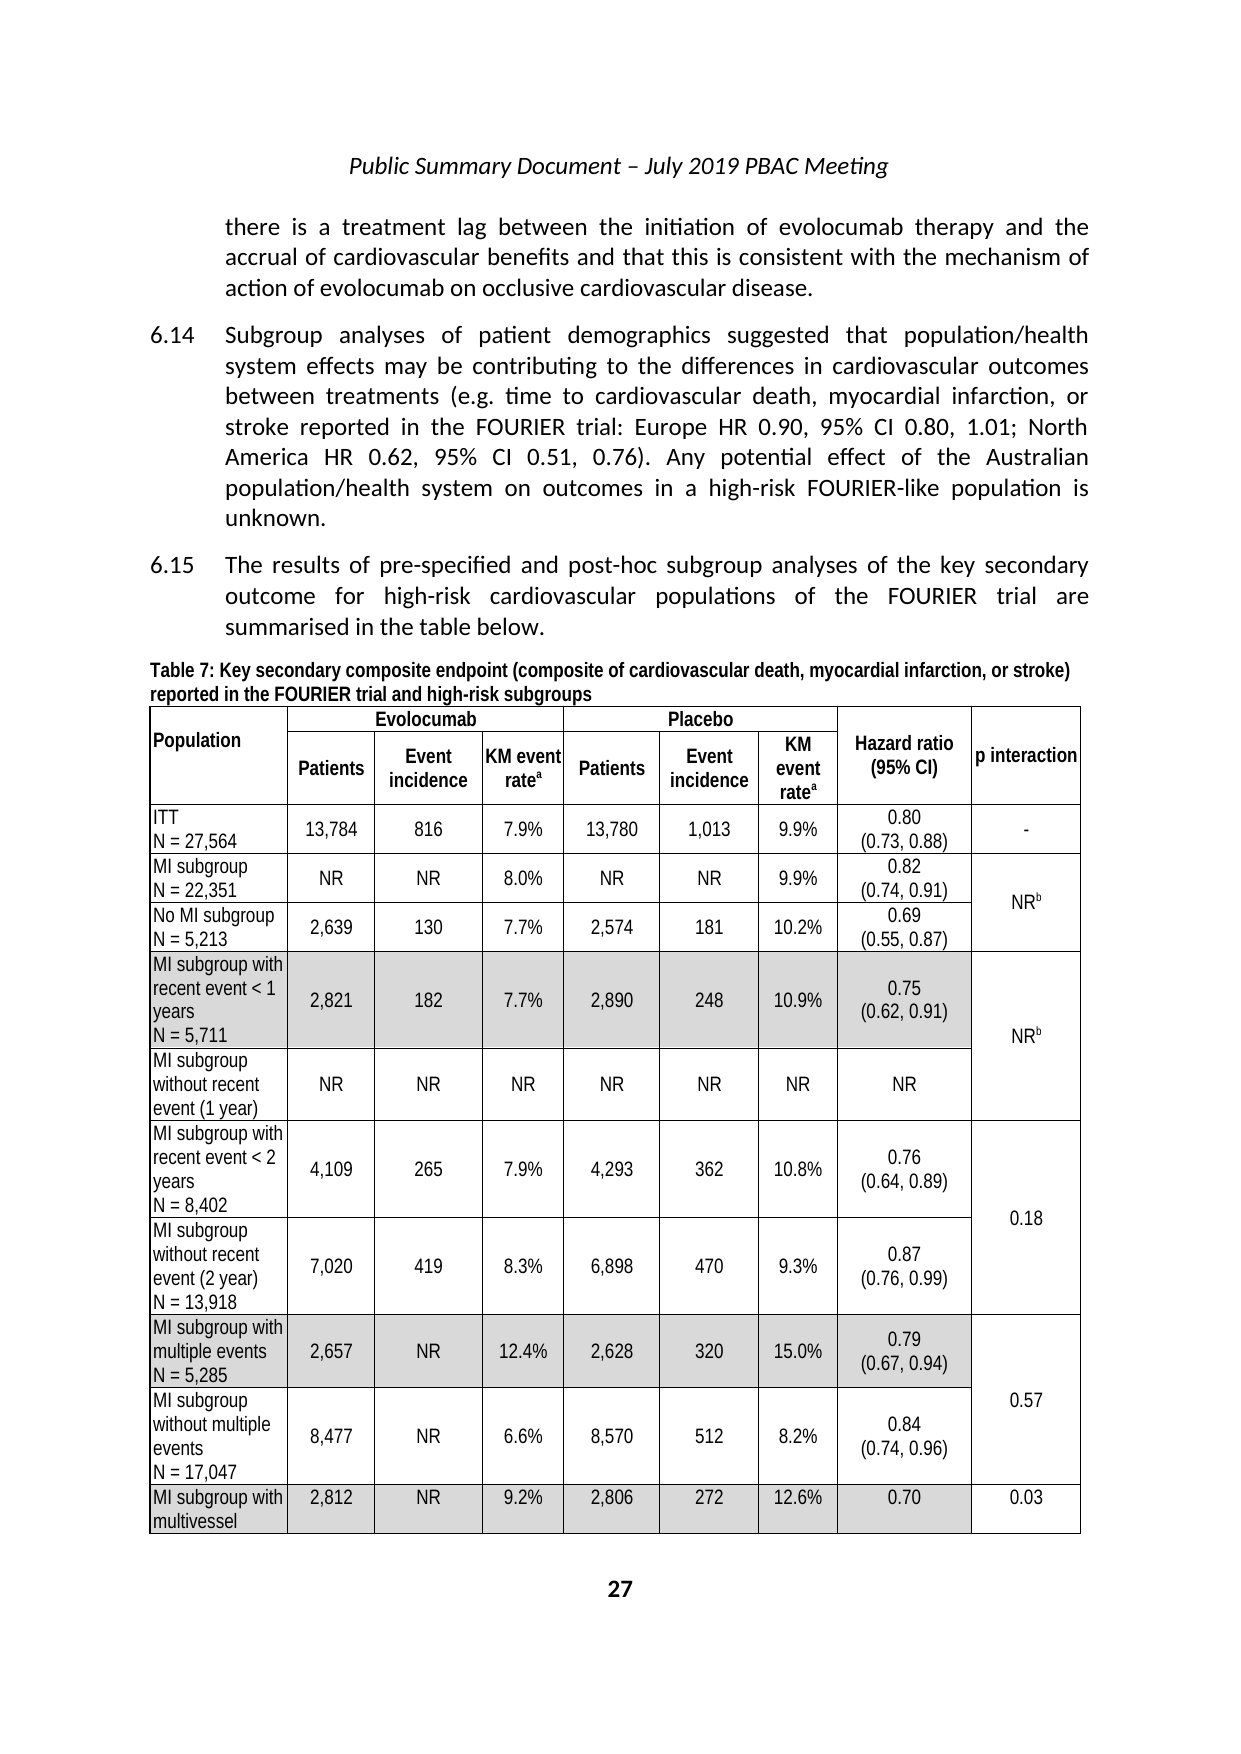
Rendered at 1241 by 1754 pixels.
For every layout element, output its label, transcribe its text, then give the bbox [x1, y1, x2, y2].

table_cell 7.9% [483, 805, 563, 853]
table_cell 248 [660, 952, 758, 1047]
table_cell MI subgroup without recent event (1 year) [151, 1049, 287, 1120]
table_cell 8,570 [564, 1388, 659, 1484]
table_cell 6.6% [483, 1388, 563, 1484]
table_cell 12.6% [759, 1485, 837, 1533]
table_cell MI subgroup with multiple events N = 5,285 [151, 1315, 287, 1387]
table_cell Event incidence [375, 732, 482, 804]
table_cell 0.70 (0.58, 0.84) [838, 1485, 971, 1533]
table_cell 4,109 [288, 1121, 374, 1217]
table_cell Patients [564, 732, 659, 804]
table_cell 7,020 [288, 1218, 374, 1314]
table_cell 362 [660, 1121, 758, 1217]
table_cell 0.80 (0.73, 0.88) [838, 805, 971, 853]
table_cell 8.2% [759, 1388, 837, 1484]
table_cell - [972, 805, 1080, 853]
table_cell 0.84 (0.74, 0.96) [838, 1388, 971, 1484]
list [150, 211, 1090, 303]
table_cell 0.87 (0.76, 0.99) [838, 1218, 971, 1314]
table_cell 7.7% [483, 903, 563, 951]
table_cell 2,890 [564, 952, 659, 1047]
table_cell KM event ratea [759, 732, 837, 804]
table_cell 8.3% [483, 1218, 563, 1314]
table_cell 182 [375, 952, 482, 1047]
table_cell 9.2% [483, 1485, 563, 1533]
table_cell NR [288, 854, 374, 902]
table_header Population [151, 707, 287, 804]
table_cell 4,293 [564, 1121, 659, 1217]
table_cell 272 [660, 1485, 758, 1533]
table_cell 10.2% [759, 903, 837, 951]
table_cell 265 [375, 1121, 482, 1217]
table_cell 13,784 [288, 805, 374, 853]
table_cell 7.7% [483, 952, 563, 1047]
table_cell NR [564, 854, 659, 902]
table_cell NR [660, 1049, 758, 1120]
table_cell 2,639 [288, 903, 374, 951]
table_cell NR [375, 1315, 482, 1387]
table_cell 9.3% [759, 1218, 837, 1314]
table_cell 130 [375, 903, 482, 951]
table_cell 2,806 [564, 1485, 659, 1533]
table_cell 320 [660, 1315, 758, 1387]
table_cell NR [483, 1049, 563, 1120]
subtitle Table 7: Key secondary composite endpoint (composite of cardiovascular death, myocardial infarction, or stroke) reported in the FOURIER trial and high-risk subgroups [150, 658, 1090, 706]
table_cell NR [375, 1388, 482, 1484]
list Subgroup analyses of patient demographics suggested that population/health system effects may be contributing to the differences in cardiovascular outcomes between treatments (e.g. time to cardiovascular death, myocardial infarction, or stroke reported in the FOURIER trial: Europe HR 0.90, 95% CI 0.80, 1.01; North America HR 0.62, 95% CI 0.51, 0.76). Any potential effect of the Australian population/health system on outcomes in a high-risk FOURIER-like population is unknown. [150, 319, 1090, 533]
table_cell 0.79 (0.67, 0.94) [838, 1315, 971, 1387]
table_cell 0.76 (0.64, 0.89) [838, 1121, 971, 1217]
table_cell NR [375, 854, 482, 902]
table_cell Patients [288, 732, 374, 804]
table_cell 7.9% [483, 1121, 563, 1217]
table_cell 0.82 (0.74, 0.91) [838, 854, 971, 902]
table_cell NR [564, 1049, 659, 1120]
table_cell 0.69 (0.55, 0.87) [838, 903, 971, 951]
table_cell 2,821 [288, 952, 374, 1047]
table_cell MI subgroup without multiple events N = 17,047 [151, 1388, 287, 1484]
table_cell 419 [375, 1218, 482, 1314]
table_cell 0.18 [972, 1121, 1080, 1314]
table_cell 512 [660, 1388, 758, 1484]
table_cell NR [375, 1485, 482, 1533]
table_cell 12.4% [483, 1315, 563, 1387]
table_cell 0.03 [972, 1485, 1080, 1533]
table_cell 2,657 [288, 1315, 374, 1387]
table_cell 181 [660, 903, 758, 951]
table_cell 0.75 (0.62, 0.91) [838, 952, 971, 1047]
table_cell NR [660, 854, 758, 902]
table_cell 2,574 [564, 903, 659, 951]
table_cell MI subgroup with recent event < 1 years N = 5,711 [151, 952, 287, 1047]
table_cell No MI subgroup N = 5,213 [151, 903, 287, 951]
table_cell MI subgroup without recent event (2 year) N = 13,918 [151, 1218, 287, 1314]
table_cell 10.8% [759, 1121, 837, 1217]
table_cell 0.57 [972, 1315, 1080, 1484]
table_cell 2,628 [564, 1315, 659, 1387]
table_cell 15.0% [759, 1315, 837, 1387]
table_cell 8.0% [483, 854, 563, 902]
table_cell NR [759, 1049, 837, 1120]
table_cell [151, 1485, 287, 1533]
table_cell 470 [660, 1218, 758, 1314]
list The results of pre-specified and post-hoc subgroup analyses of the key secondary outcome for high-risk cardiovascular populations of the FOURIER trial are summarised in the table below. [150, 549, 1090, 641]
table_cell 1,013 [660, 805, 758, 853]
table_cell 816 [375, 805, 482, 853]
table_cell NRb [972, 952, 1080, 1120]
table_cell 9.9% [759, 805, 837, 853]
table_cell NR [288, 1049, 374, 1120]
table_cell 13,780 [564, 805, 659, 853]
table_header Placebo [564, 707, 837, 731]
table_header Hazard ratio (95% CI) [838, 707, 971, 804]
table_cell 9.9% [759, 854, 837, 902]
table_cell NR [838, 1049, 971, 1120]
table_cell MI subgroup N = 22,351 [151, 854, 287, 902]
table_cell MI subgroup with recent event < 2 years N = 8,402 [151, 1121, 287, 1217]
table_cell NR [375, 1049, 482, 1120]
table_cell 2,812 [288, 1485, 374, 1533]
table_cell 6,898 [564, 1218, 659, 1314]
table_header p interaction [972, 707, 1080, 804]
table_cell NRb [972, 854, 1080, 951]
table_cell 10.9% [759, 952, 837, 1047]
table_cell Event incidence [660, 732, 758, 804]
table_cell ITT N = 27,564 [151, 805, 287, 853]
table_header Evolocumab [288, 707, 563, 731]
table_cell KM event ratea [483, 732, 563, 804]
table_cell 8,477 [288, 1388, 374, 1484]
